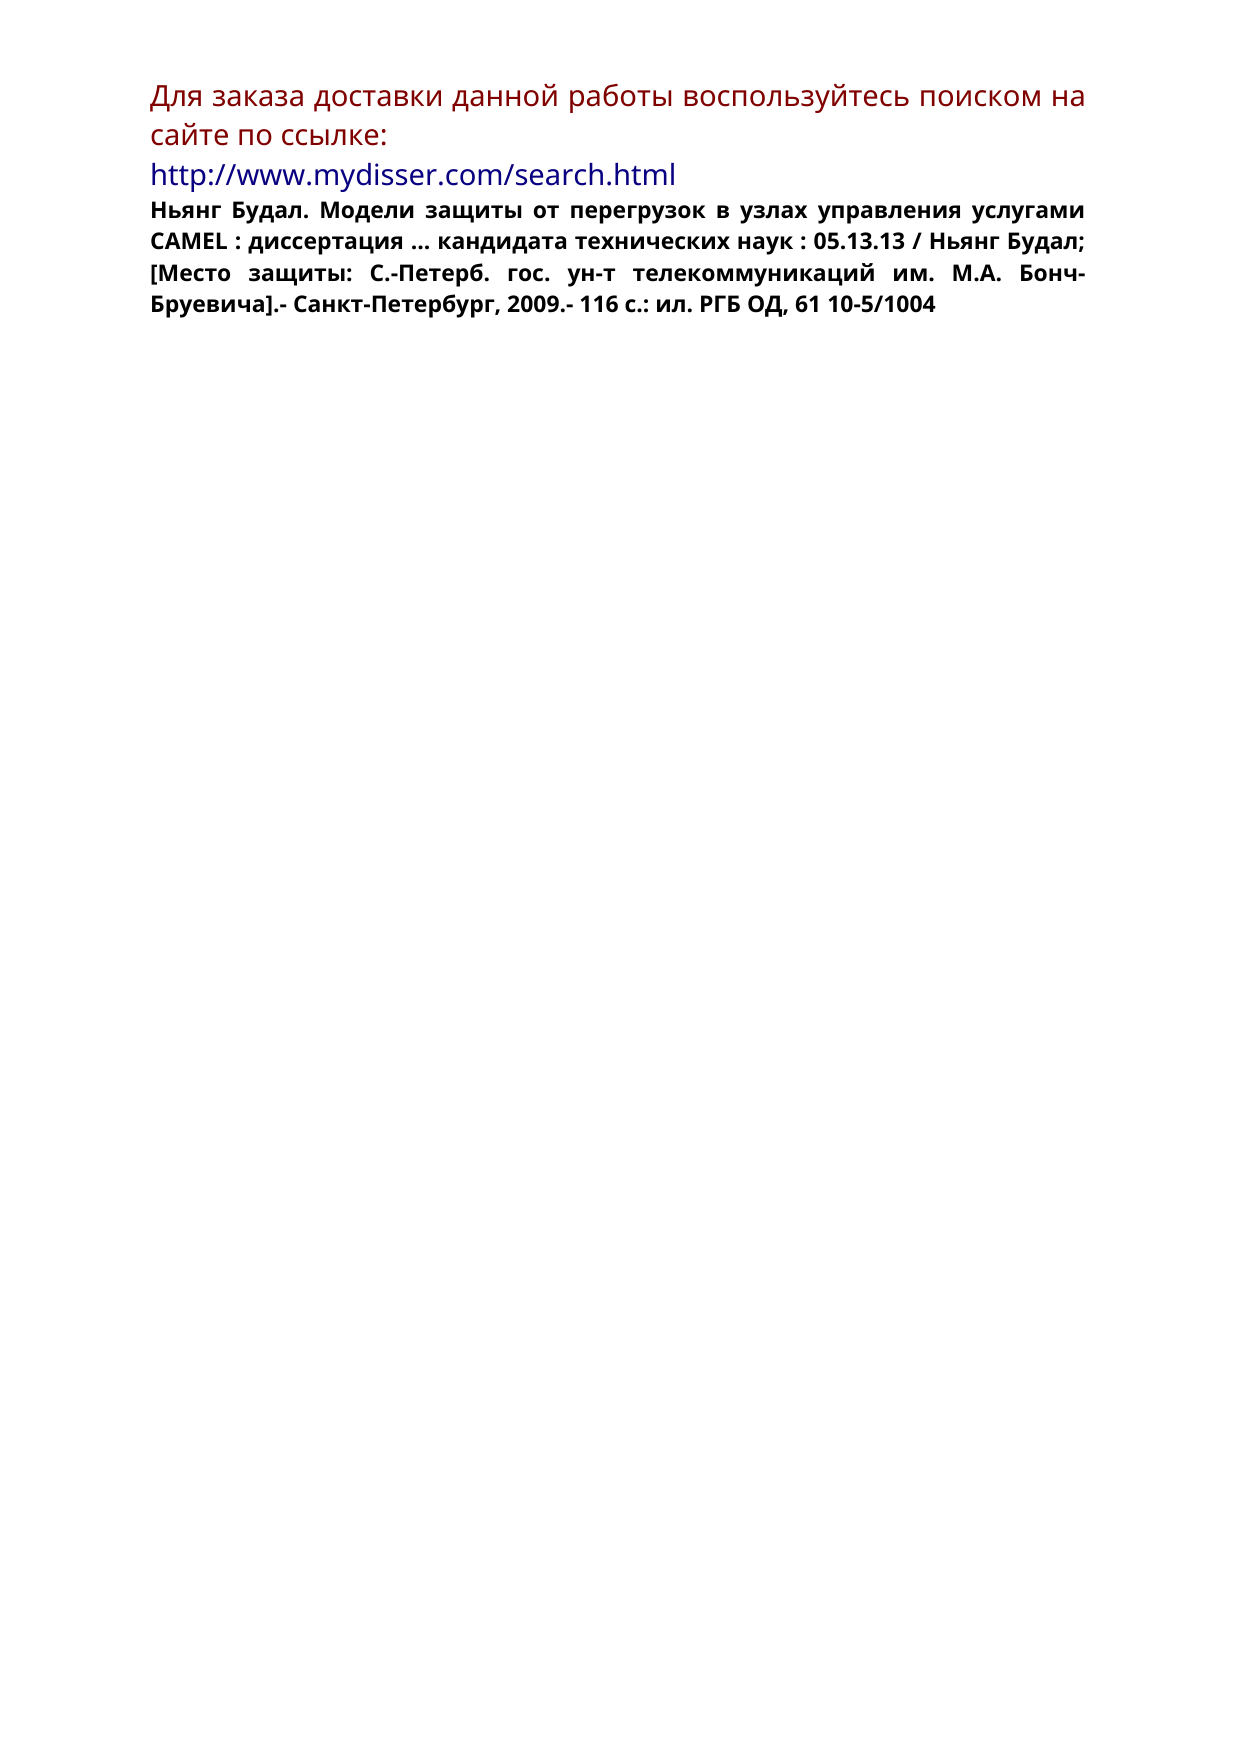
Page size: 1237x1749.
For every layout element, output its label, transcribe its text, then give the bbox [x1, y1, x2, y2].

text Ньянг Будал. Модели защиты от перегрузок в узлах управления услугами CAMEL : диссертация ... кандидата технических наук : 05.13.13 / Ньянг Будал; [Место защиты: С.-Петерб. гос. ун-т телекоммуникаций им. М.А. Бонч-Бруевича].- Санкт-Петербург, 2009.- 116 с.: ил. РГБ ОД, 61 10-5/1004 [150, 194, 1086, 319]
